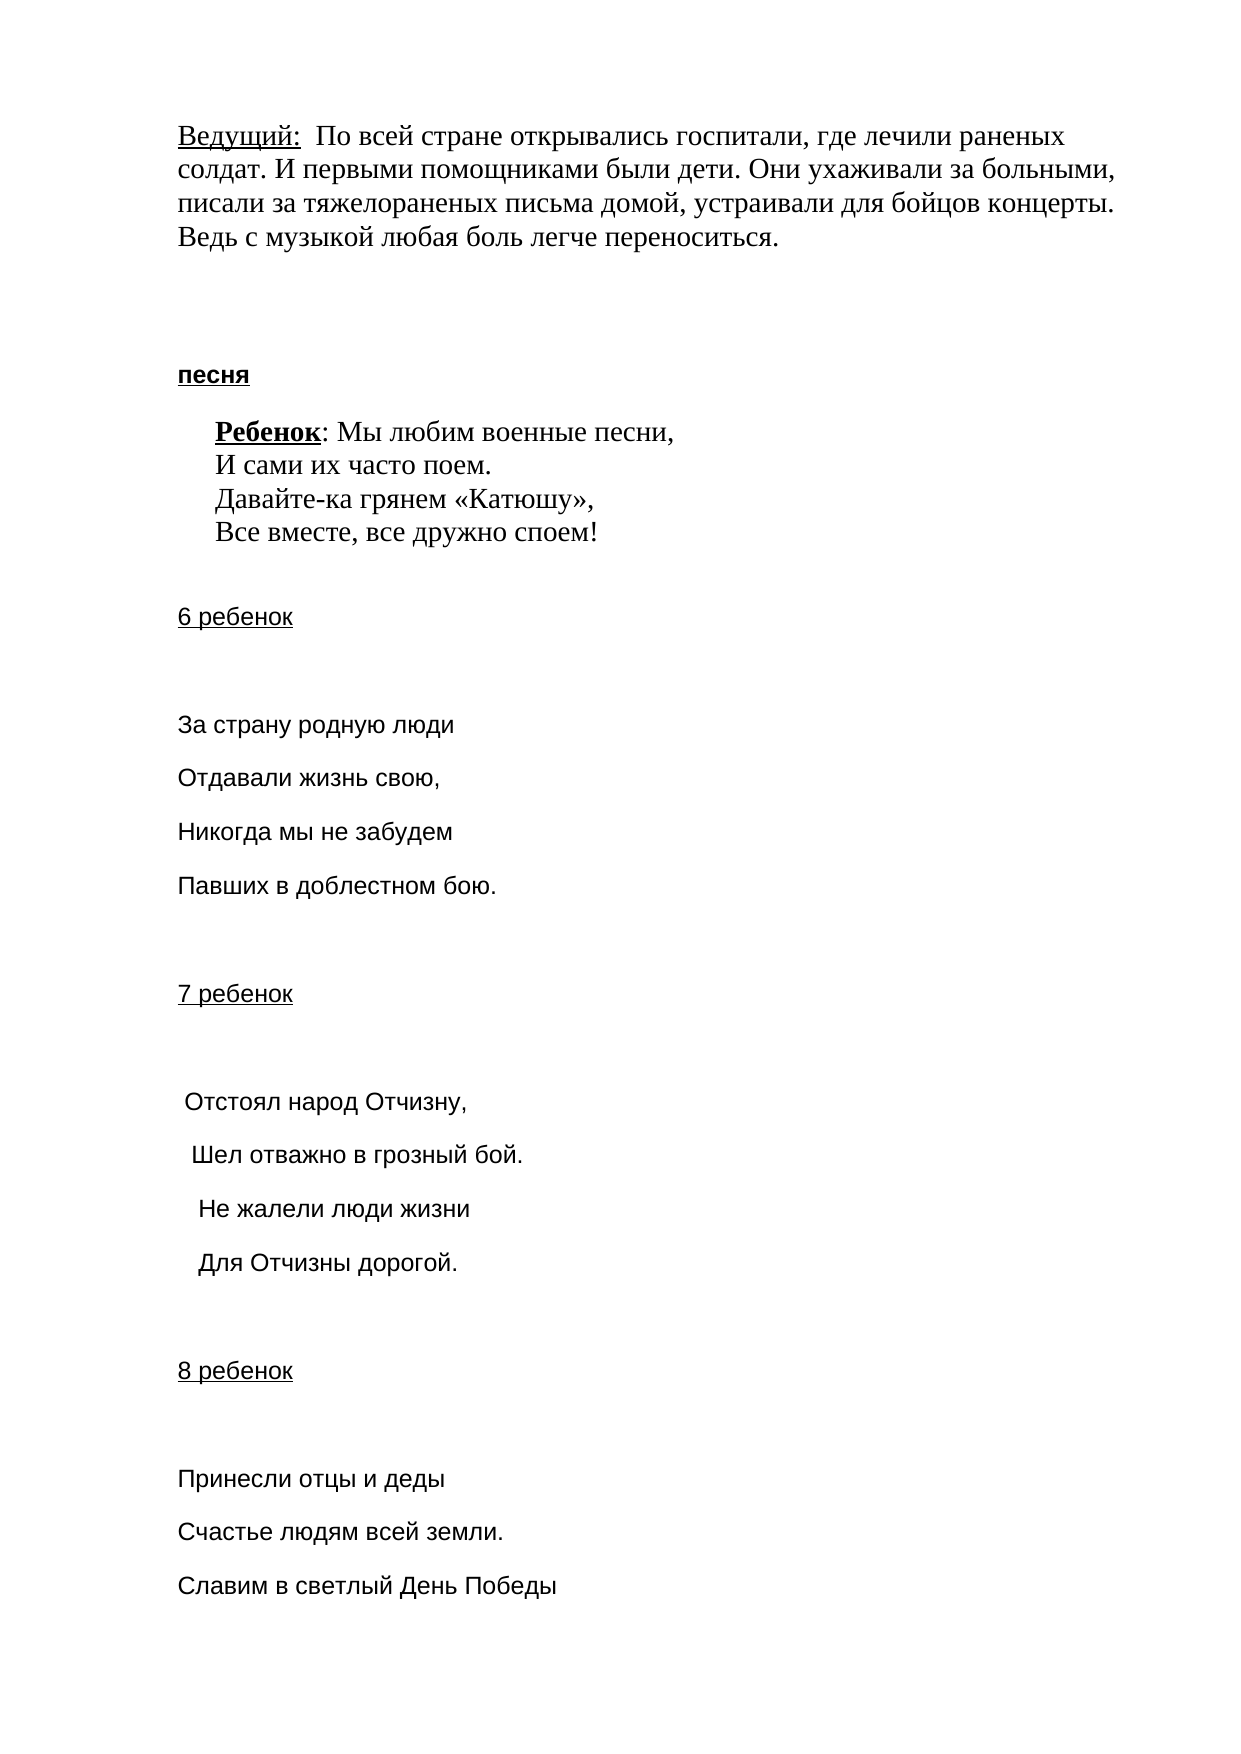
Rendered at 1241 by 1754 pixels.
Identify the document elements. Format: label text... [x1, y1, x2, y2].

text 6 ребенок [177, 602, 1152, 631]
text Славим в светлый День Победы [177, 1571, 1152, 1600]
text 8 ребенок [177, 1356, 1152, 1384]
text Не жалели люди жизни [177, 1194, 1152, 1223]
text Ребенок: Мы любим военные песни, [215, 414, 1152, 447]
text Давайте-ка грянем «Катюшу», [215, 481, 1152, 514]
text Павших в доблестном бою. [177, 871, 1152, 900]
text Ведущий: По всей стране открывались госпитали, где лечили раненых солдат. И первыми помощниками были дети. Они ухаживали за больными, писали за тяжелораненых письма домой, устраивали для бойцов концерты. Ведь с музыкой любая боль легче переноситься. [177, 118, 1152, 252]
text песня [177, 360, 1152, 389]
text За страну родную люди [177, 709, 1152, 738]
text Счастье людям всей земли. [177, 1517, 1152, 1546]
text Отдавали жизнь свою, [177, 763, 1152, 792]
text Никогда мы не забудем [177, 817, 1152, 846]
text Для Отчизны дорогой. [177, 1248, 1152, 1277]
text Шел отважно в грозный бой. [177, 1140, 1152, 1169]
text Все вместе, все дружно споем! [215, 514, 1152, 548]
text И сами их часто поем. [215, 447, 1152, 481]
text Отстоял народ Отчизну, [177, 1087, 1152, 1115]
text 7 ребенок [177, 979, 1152, 1008]
text Принесли отцы и деды [177, 1463, 1152, 1492]
